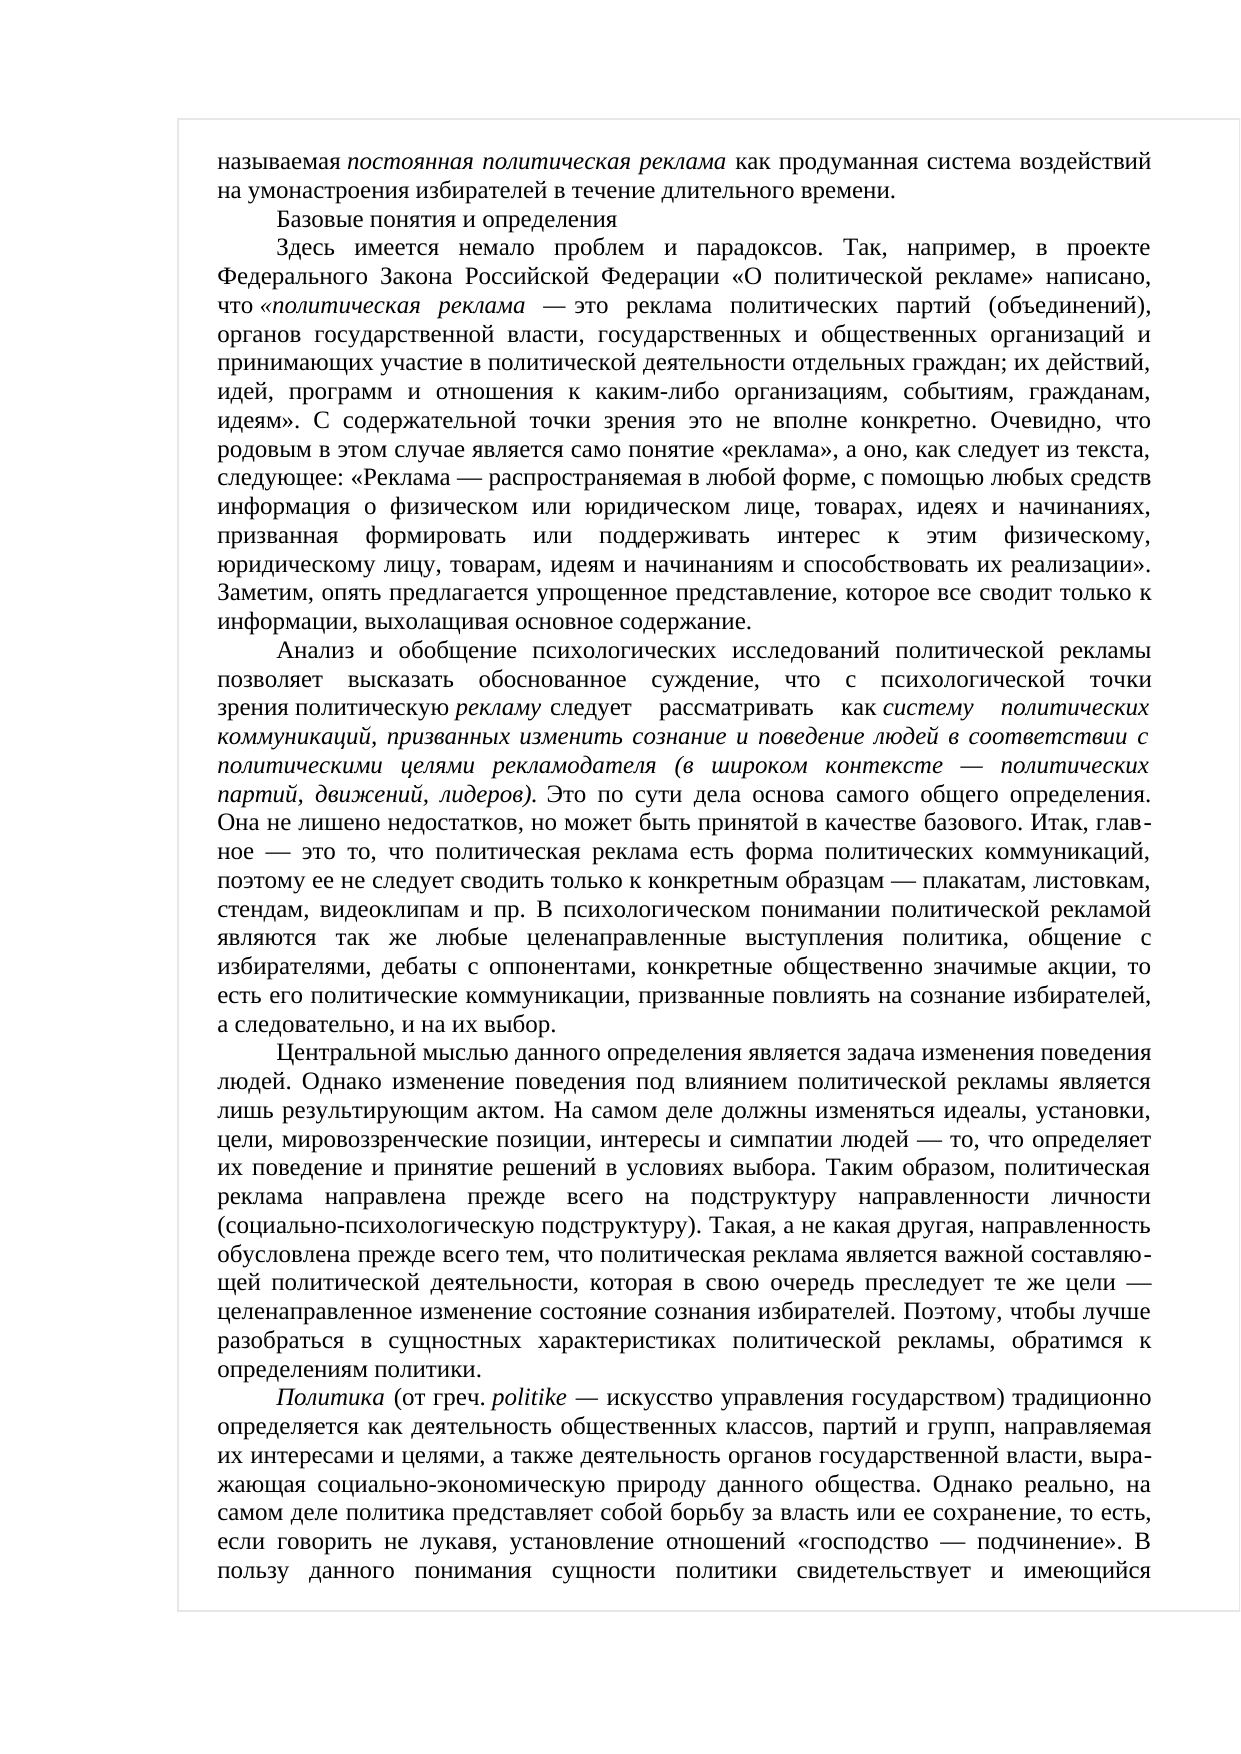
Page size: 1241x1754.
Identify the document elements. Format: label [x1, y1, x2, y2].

table_cell [179, 120, 1239, 1610]
